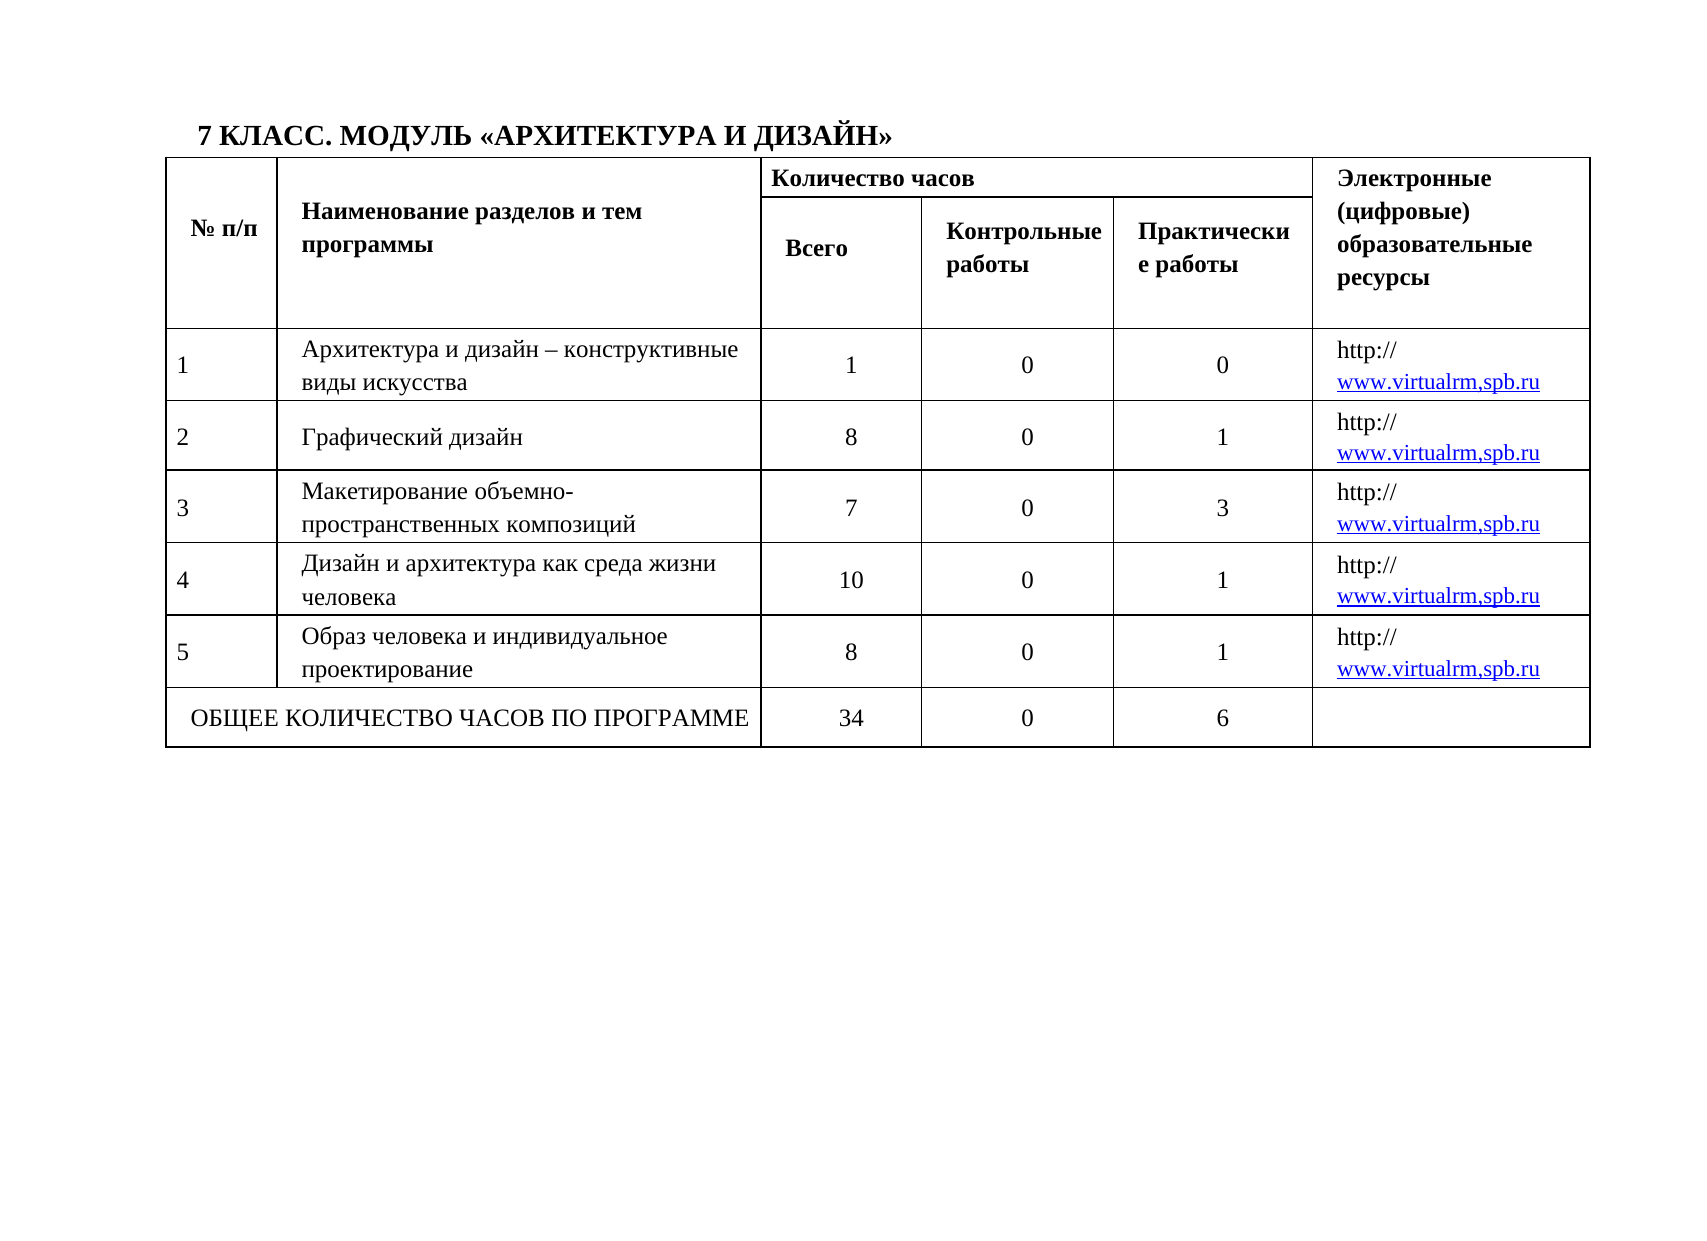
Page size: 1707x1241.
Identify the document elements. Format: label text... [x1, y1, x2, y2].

table_header Электронные (цифровые) образовательные ресурсы [1313, 158, 1589, 327]
table_header Наименование разделов и тем программы [278, 158, 760, 327]
table_cell 0 [922, 329, 1113, 400]
table_cell Практические работы [1114, 198, 1312, 327]
table_cell 0 [922, 616, 1113, 687]
table_cell http:// www.virtualrm,spb.ru [1313, 329, 1589, 400]
table_cell 1 [762, 329, 921, 400]
table_cell 4 [167, 543, 276, 614]
table_cell Образ человека и индивидуальное проектирование [278, 616, 760, 687]
table_cell 3 [167, 471, 276, 542]
table_header Количество часов [762, 158, 1312, 196]
table_cell 2 [167, 401, 276, 469]
table_cell 0 [922, 688, 1113, 746]
table_cell Дизайн и архитектура как среда жизни человека [278, 543, 760, 614]
table_cell 10 [762, 543, 921, 614]
table_cell Макетирование объемно-пространственных композиций [278, 471, 760, 542]
table_cell 5 [167, 616, 276, 687]
table_cell 34 [762, 688, 921, 746]
table_cell Всего [762, 198, 921, 327]
table_cell 7 [762, 471, 921, 542]
table_cell ОБЩЕЕ КОЛИЧЕСТВО ЧАСОВ ПО ПРОГРАММЕ [167, 688, 760, 746]
table_cell http:// www.virtualrm,spb.ru [1313, 471, 1589, 542]
table_cell http:// www.virtualrm,spb.ru [1313, 543, 1589, 614]
table_cell Архитектура и дизайн – конструктивные виды искусства [278, 329, 760, 400]
table_cell http:// www.virtualrm,spb.ru [1313, 616, 1589, 687]
table_cell [1313, 688, 1589, 746]
table_cell 0 [1114, 329, 1312, 400]
table_cell 0 [922, 543, 1113, 614]
table_cell 1 [167, 329, 276, 400]
table_cell 1 [1114, 616, 1312, 687]
table_cell Графический дизайн [278, 401, 760, 469]
table_cell Контрольные работы [922, 198, 1113, 327]
table_header № п/п [167, 158, 276, 327]
text 7 КЛАСС. МОДУЛЬ «АРХИТЕКТУРА И ДИЗАЙН» [190, 118, 1618, 152]
table_cell 0 [922, 401, 1113, 469]
table_cell 8 [762, 616, 921, 687]
table_cell 1 [1114, 401, 1312, 469]
table_cell 8 [762, 401, 921, 469]
table_cell http:// www.virtualrm,spb.ru [1313, 401, 1589, 469]
table_cell 6 [1114, 688, 1312, 746]
table_cell 0 [922, 471, 1113, 542]
table_cell 1 [1114, 543, 1312, 614]
table_cell 3 [1114, 471, 1312, 542]
